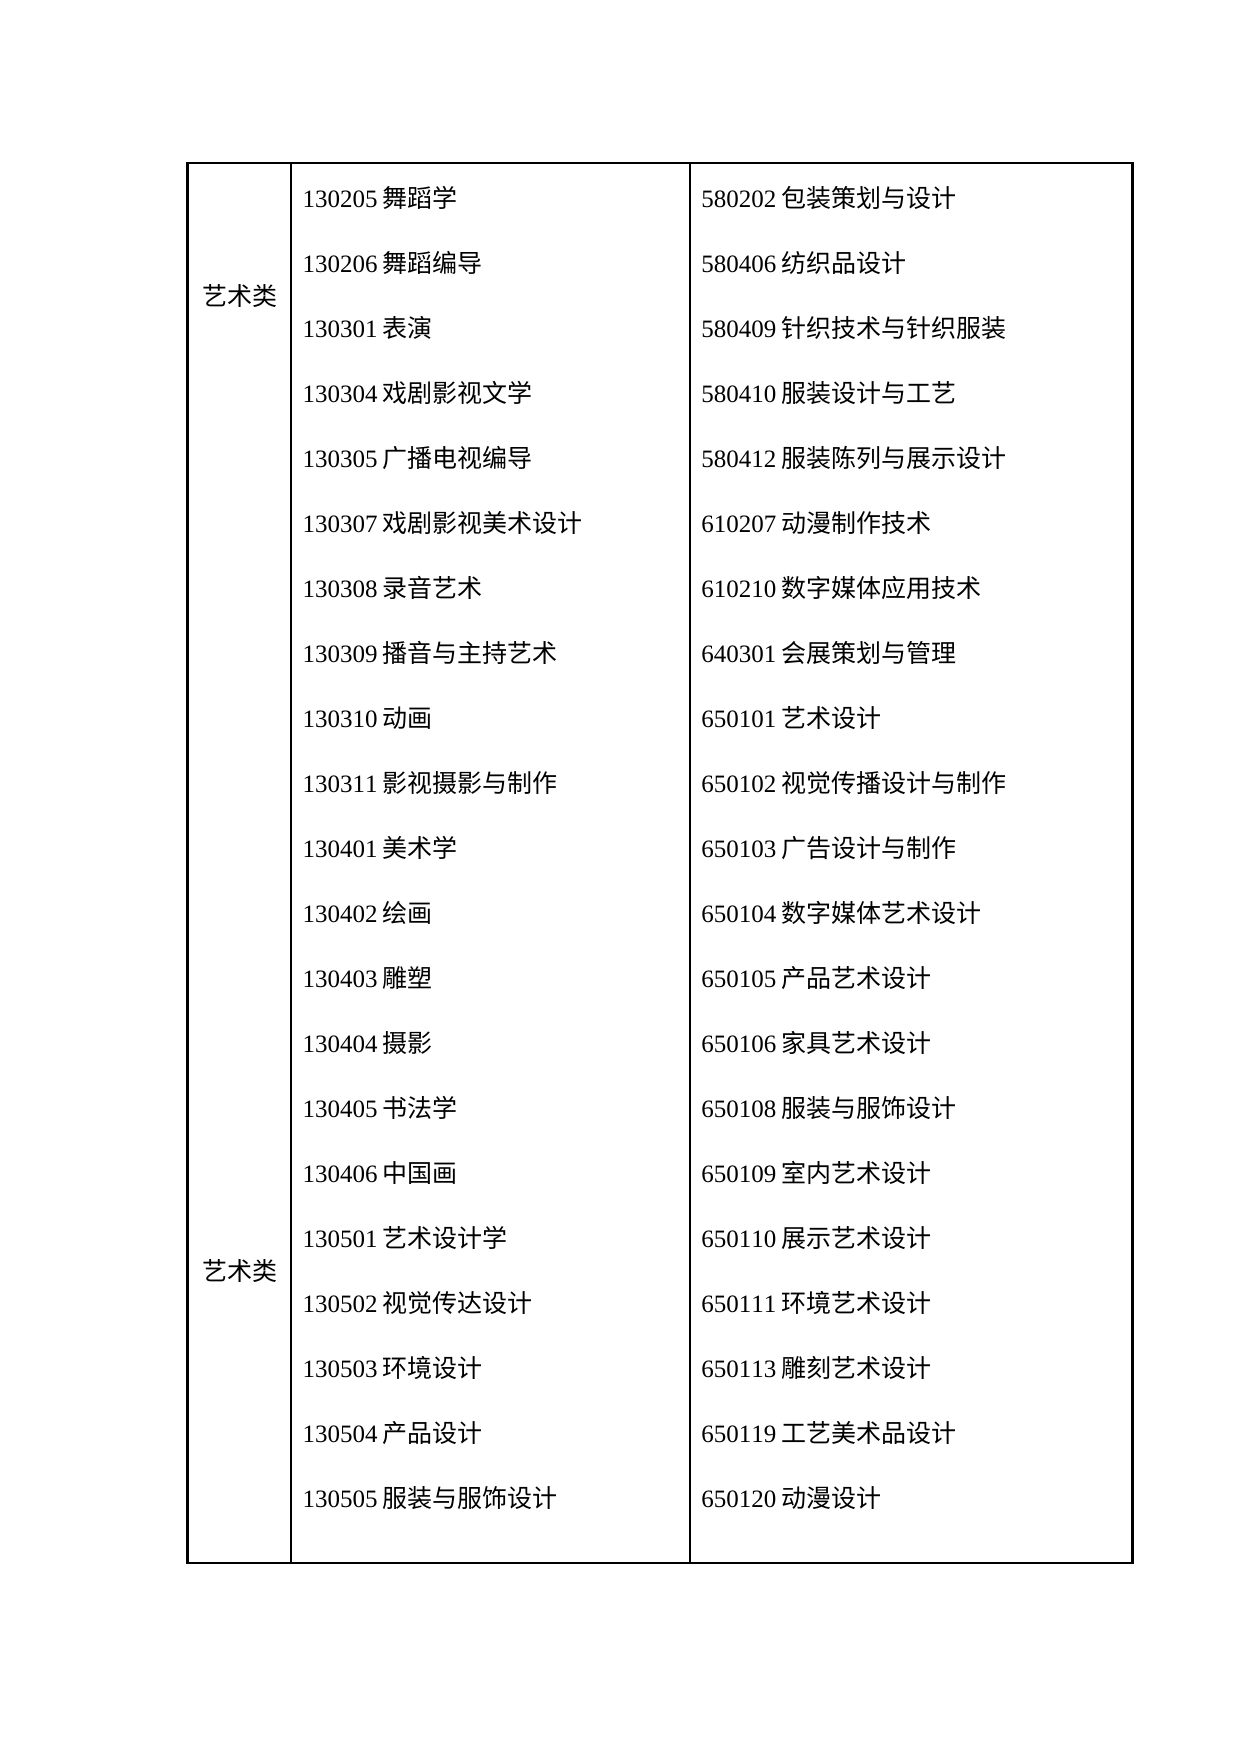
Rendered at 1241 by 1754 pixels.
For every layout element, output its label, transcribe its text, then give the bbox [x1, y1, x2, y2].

table_cell 艺术类 艺术类 艺术类 [189, 164, 290, 1562]
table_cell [691, 164, 1131, 1562]
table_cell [292, 164, 689, 1562]
